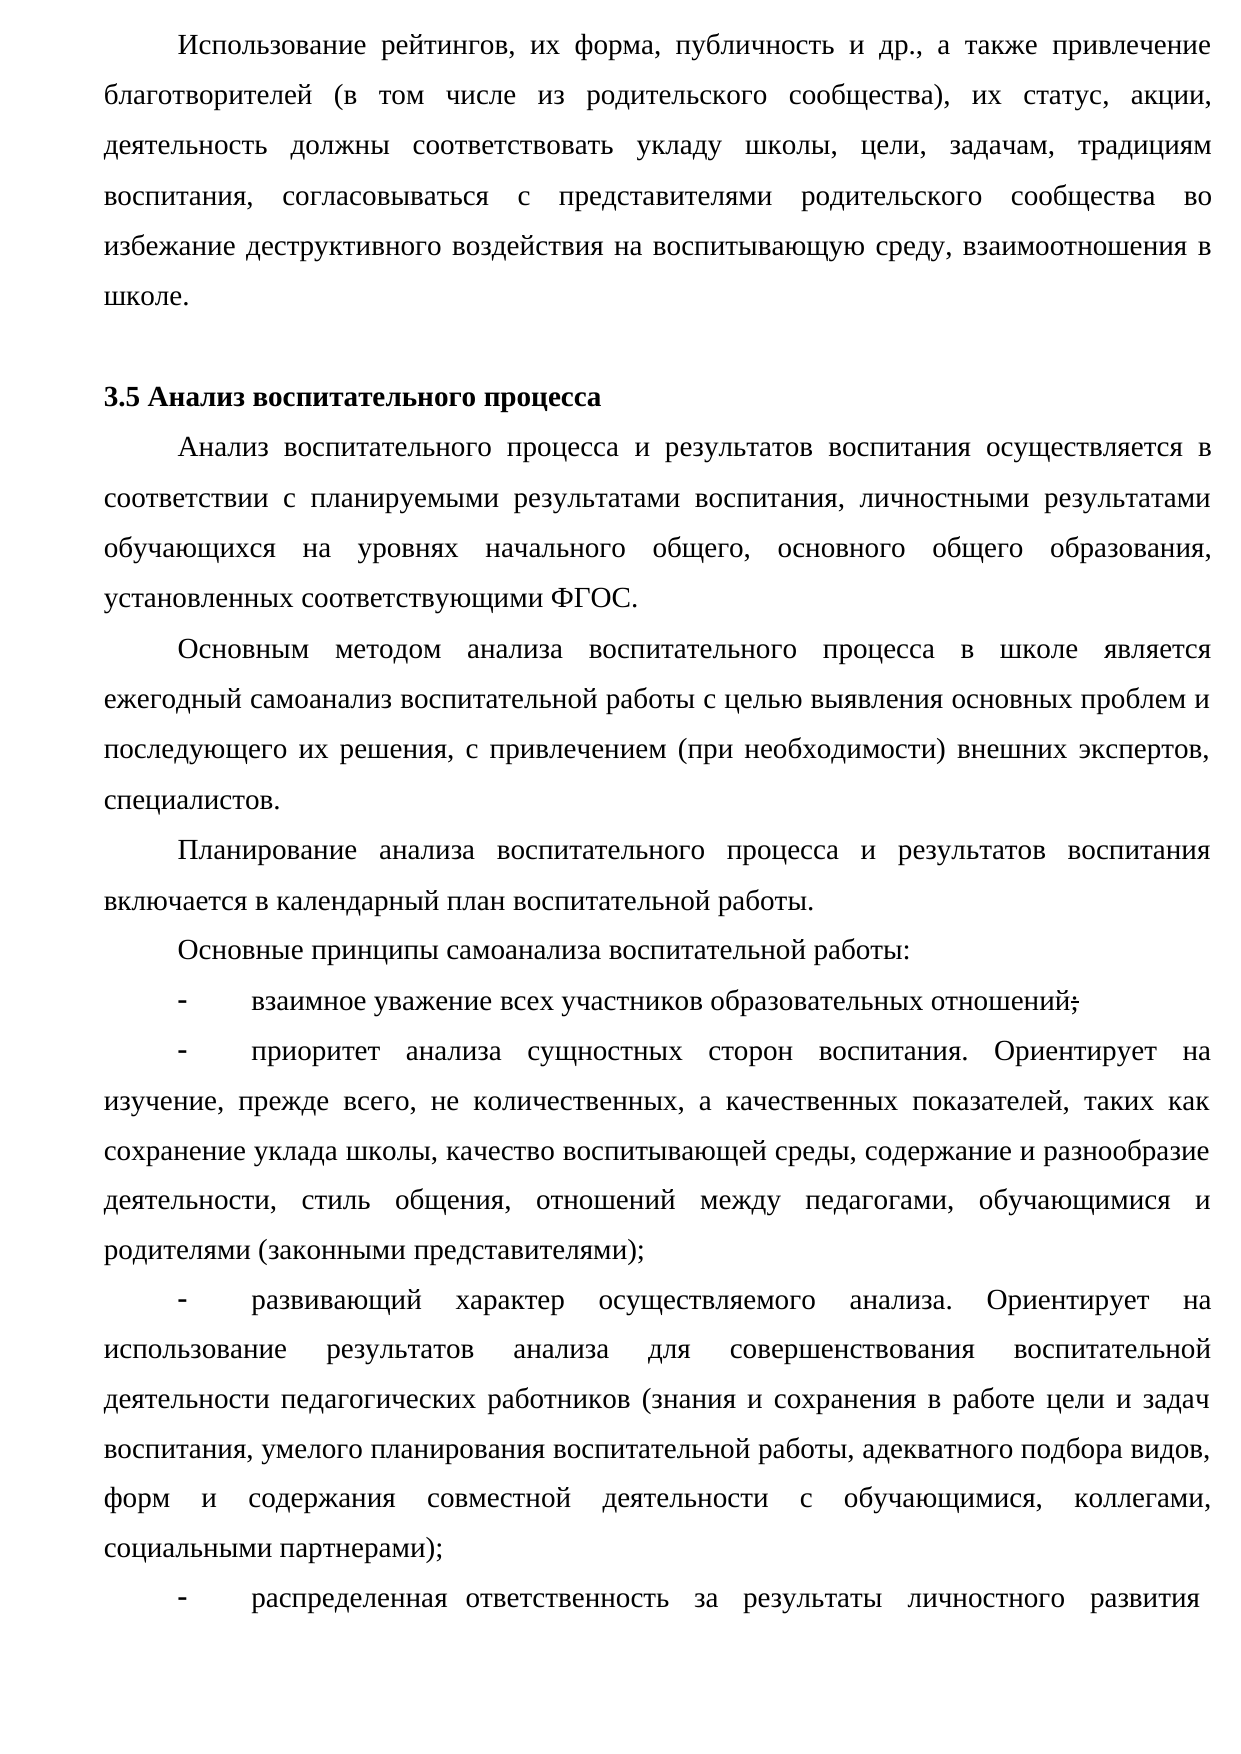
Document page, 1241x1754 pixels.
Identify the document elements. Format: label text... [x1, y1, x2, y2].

subtitle Анализ воспитательного процесса [103, 379, 1223, 413]
text Основным методом анализа воспитательного процесса в школе является ежегодный самоанализ воспитательной работы с целью выявления основных проблем и последующего их решения, с привлечением (при необходимости) внешних экспертов, специалистов. [103, 631, 1211, 816]
list взаимное уважение всех участников образовательных отношений; [177, 983, 1223, 1017]
text Анализ воспитательного процесса и результатов воспитания осуществляется в соответствии с планируемыми результатами воспитания, личностными результатами обучающихся на уровнях начального общего, основного общего образования, установленных соответствующими ФГОС. [103, 429, 1212, 614]
list приоритет анализа сущностных сторон воспитания. Ориентирует на изучение, прежде всего, не количественных, а качественных показателей, таких как сохранение уклада школы, качество воспитывающей среды, содержание и разнообразие деятельности, стиль общения, отношений между педагогами, обучающимися и родителями (законными представителями); [103, 1033, 1211, 1265]
list распределенная ответственность за результаты личностного развития [177, 1581, 1223, 1614]
text Основные принципы самоанализа воспитательной работы: [177, 933, 1223, 966]
list развивающий характер осуществляемого анализа. Ориентирует на использование результатов анализа для совершенствования воспитательной деятельности педагогических работников (знания и сохранения в работе цели и задач воспитания, умелого планирования воспитательной работы, адекватного подбора видов, форм и содержания совместной деятельности с обучающимися, коллегами, социальными партнерами); [103, 1282, 1211, 1563]
text Использование рейтингов, их форма, публичность и др., а также привлечение благотворителей (в том числе из родительского сообщества), их статус, акции, деятельность должны соответствовать укладу школы, цели, задачам, традициям воспитания, согласовываться с представителями родительского сообщества во избежание деструктивного воздействия на воспитывающую среду, взаимоотношения в школе. [103, 27, 1212, 312]
text Планирование анализа воспитательного процесса и результатов воспитания включается в календарный план воспитательной работы. [103, 832, 1210, 916]
